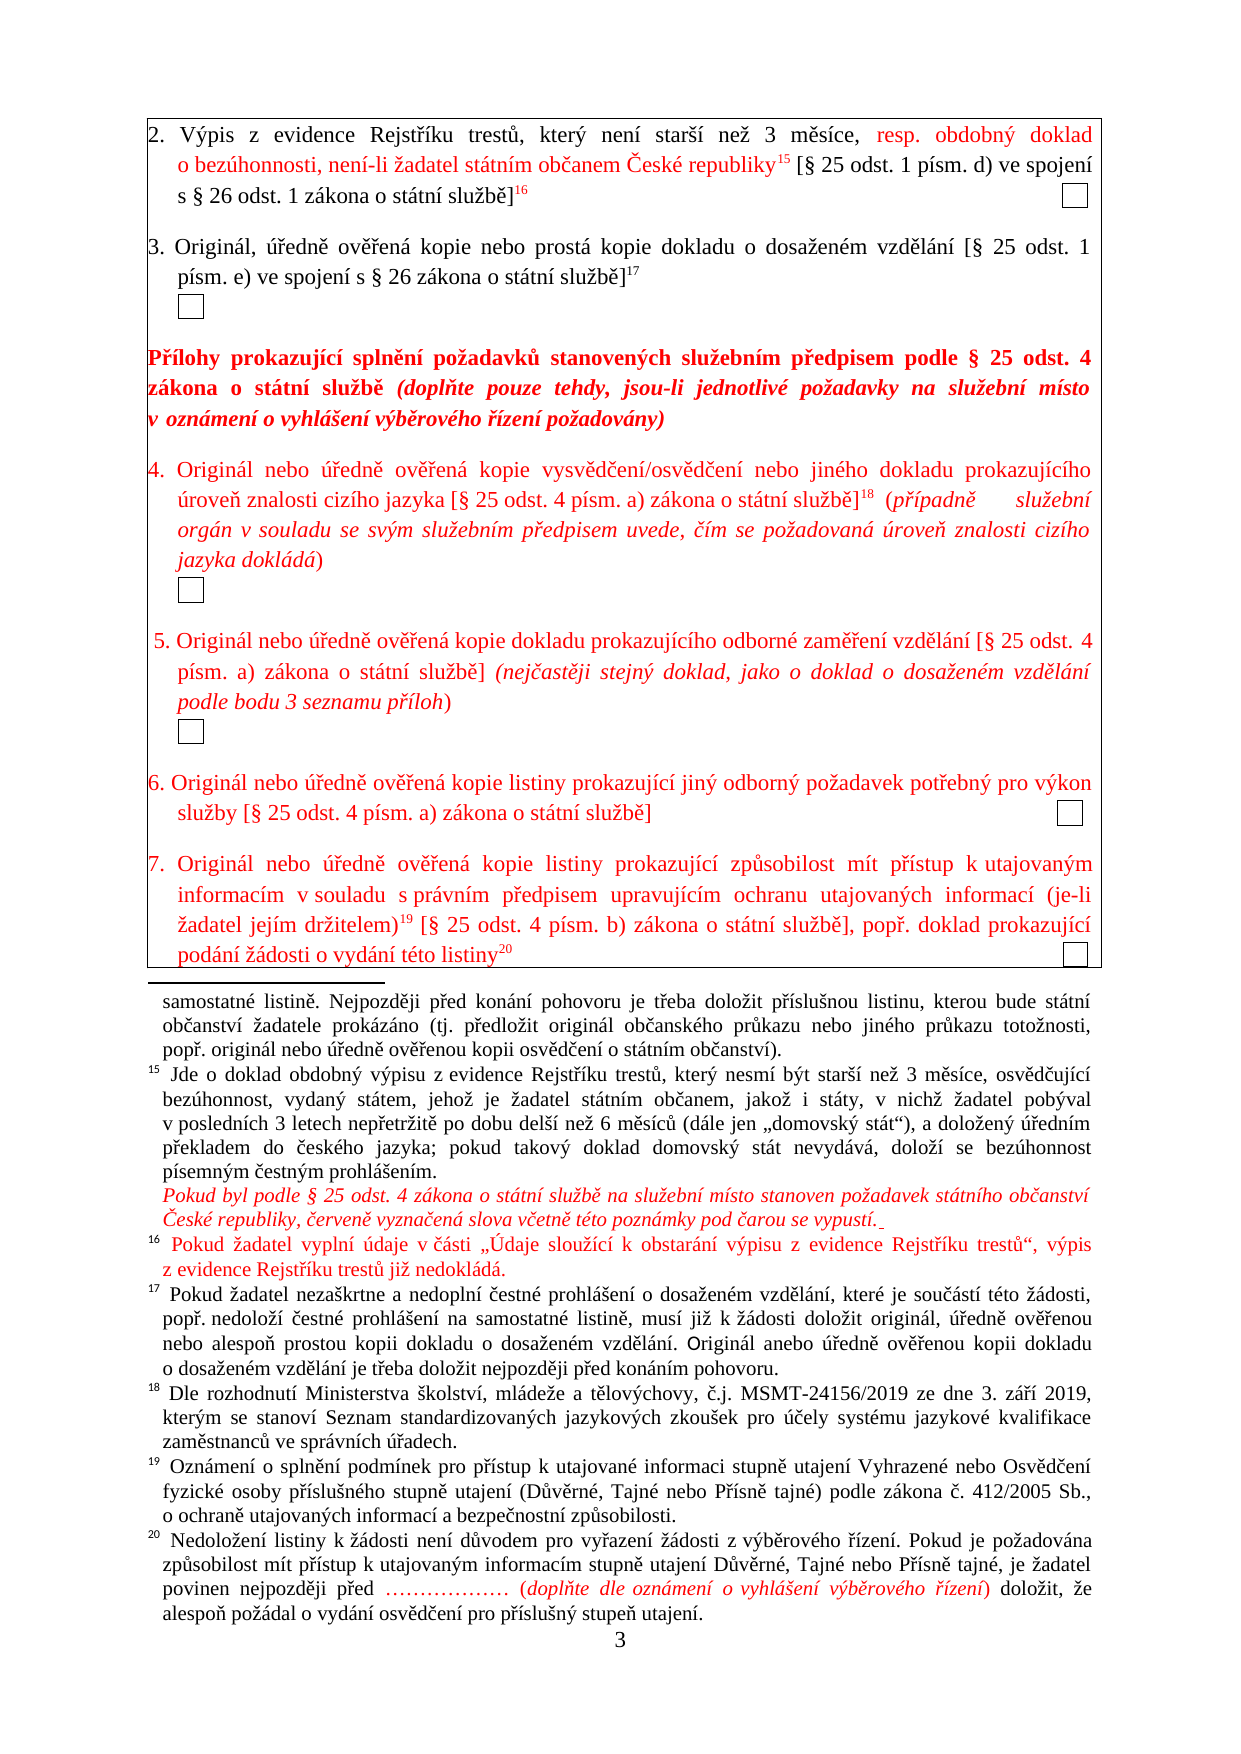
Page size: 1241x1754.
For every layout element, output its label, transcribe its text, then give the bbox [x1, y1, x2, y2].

text 2. Výpis z evidence Rejstříku trestů, který není starší než 3 měsíce, resp. obdobný doklad o bezúhonnosti, není-li žadatel státním občanem České republiky [§ 25 odst. 1 písm. d) ve spojení s § 26 odst. 1 zákona o státní službě] [148, 119, 1101, 208]
text 4. Originál nebo úředně ověřená kopie vysvědčení/osvědčení nebo jiného dokladu prokazujícího úroveň znalosti cizího jazyka [§ 25 odst. 4 písm. a) zákona o státní službě] (případně služební orgán v souladu se svým služebním předpisem uvede, čím se požadovaná úroveň znalosti cizího jazyka dokládá) [148, 452, 1101, 603]
text Přílohy prokazující splnění požadavků stanovených služebním předpisem podle § 25 odst. 4 zákona o státní službě (doplňte pouze tehdy, jsou-li jednotlivé požadavky na služební místo v oznámení o vyhlášení výběrového řízení požadovány) [148, 341, 1101, 431]
text 3. Originál, úředně ověřená kopie nebo prostá kopie dokladu o dosaženém vzdělání [§ 25 odst. 1 písm. e) ve spojení s § 26 zákona o státní službě] [148, 229, 1101, 319]
text 6. Originál nebo úředně ověřená kopie listiny prokazující jiný odborný požadavek potřebný pro výkon služby [§ 25 odst. 4 písm. a) zákona o státní službě] [148, 766, 1101, 826]
text 7. Originál nebo úředně ověřená kopie listiny prokazující způsobilost mít přístup k utajovaným informacím v souladu s právním předpisem upravujícím ochranu utajovaných informací (je-li žadatel jejím držitelem) [§ 25 odst. 4 písm. b) zákona o státní službě], popř. doklad prokazující podání žádosti o vydání této listiny [148, 847, 1101, 967]
text 5. Originál nebo úředně ověřená kopie dokladu prokazujícího odborné zaměření vzdělání [§ 25 odst. 4 písm. a) zákona o státní službě] (nejčastěji stejný doklad, jako o doklad o dosaženém vzdělání podle bodu 3 seznamu příloh) [148, 624, 1101, 744]
